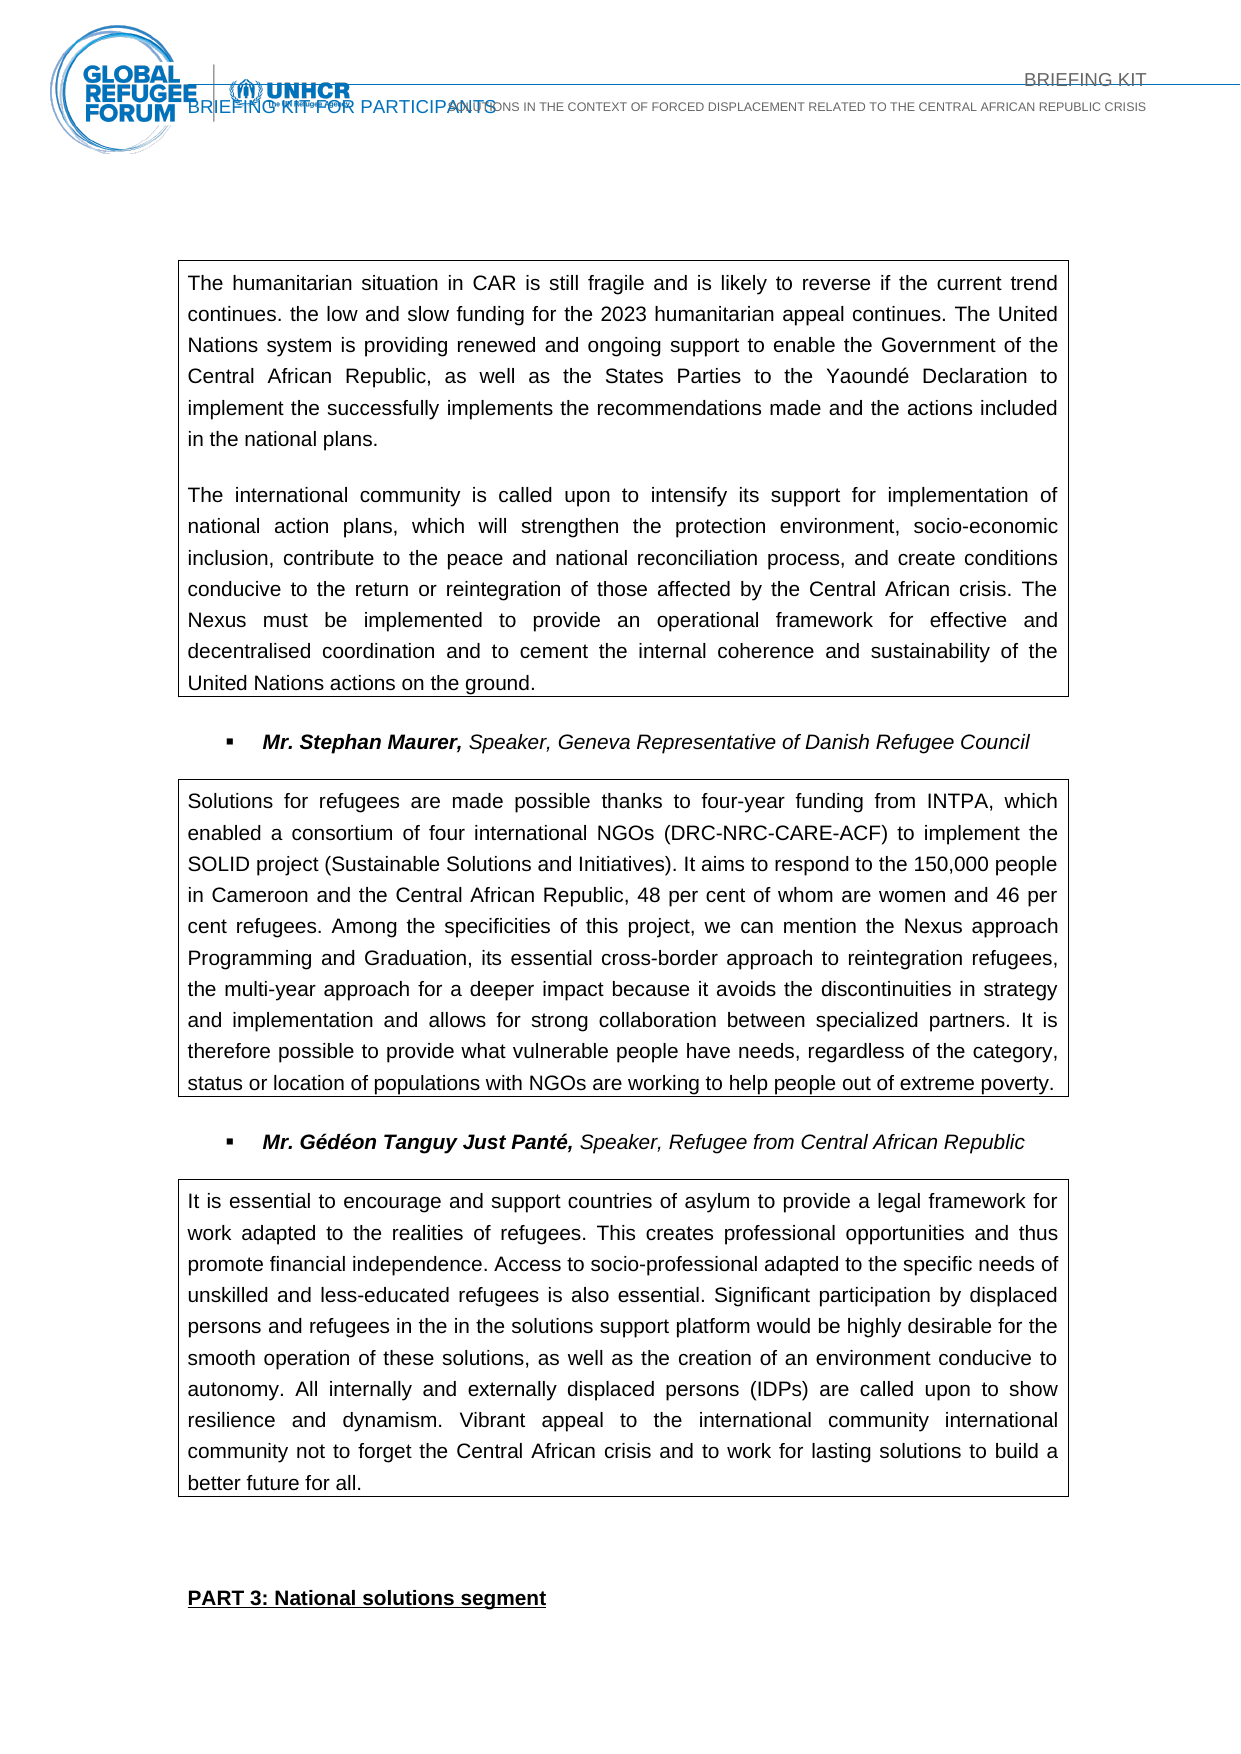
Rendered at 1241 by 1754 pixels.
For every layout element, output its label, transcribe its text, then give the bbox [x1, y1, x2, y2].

text PART 3: National solutions segment [187, 1579, 1059, 1610]
text Solutions for refugees are made possible thanks to four-year funding from INTPA, which enabled a consortium of four international NGOs (DRC-NRC-CARE-ACF) to implement the SOLID project (Sustainable Solutions and Initiatives). It aims to respond to the 150,000 people in Cameroon and the Central African Republic, 48 per cent of whom are women and 46 per cent refugees. Among the specificities of this project, we can mention the Nexus approach Programming and Graduation, its essential cross-border approach to reintegration refugees, the multi-year approach for a deeper impact because it avoids the discontinuities in strategy and implementation and allows for strong collaboration between specialized partners. It is therefore possible to provide what vulnerable people have needs, regardless of the category, status or location of populations with NGOs are working to help people out of extreme poverty. [179, 780, 1068, 1096]
text It is essential to encourage and support countries of asylum to provide a legal framework for work adapted to the realities of refugees. This creates professional opportunities and thus promote financial independence. Access to socio-professional adapted to the specific needs of unskilled and less-educated refugees is also essential. Significant participation by displaced persons and refugees in the in the solutions support platform would be highly desirable for the smooth operation of these solutions, as well as the creation of an environment conducive to autonomy. All internally and externally displaced persons (IDPs) are called upon to show resilience and dynamism. Vibrant appeal to the international community international community not to forget the Central African crisis and to work for lasting solutions to build a better future for all. [179, 1180, 1068, 1496]
list Mr. Gédéon Tanguy Just Panté, Speaker, Refugee from Central African Republic [225, 1122, 1059, 1154]
text The international community is called upon to intensify its support for implementation of national action plans, which will strengthen the protection environment, socio-economic inclusion, contribute to the peace and national reconciliation process, and create conditions conducive to the return or reintegration of those affected by the Central African crisis. The Nexus must be implemented to provide an operational framework for effective and decentralised coordination and to cement the internal coherence and sustainability of the United Nations actions on the ground. [179, 472, 1068, 696]
list Mr. Stephan Maurer, Speaker, Geneva Representative of Danish Refugee Council [225, 722, 1059, 754]
text The humanitarian situation in CAR is still fragile and is likely to reverse if the current trend continues. the low and slow funding for the 2023 humanitarian appeal continues. The United Nations system is providing renewed and ongoing support to enable the Government of the Central African Republic, as well as the States Parties to the Yaoundé Declaration to implement the successfully implements the recommendations made and the actions included in the national plans. [179, 261, 1068, 451]
